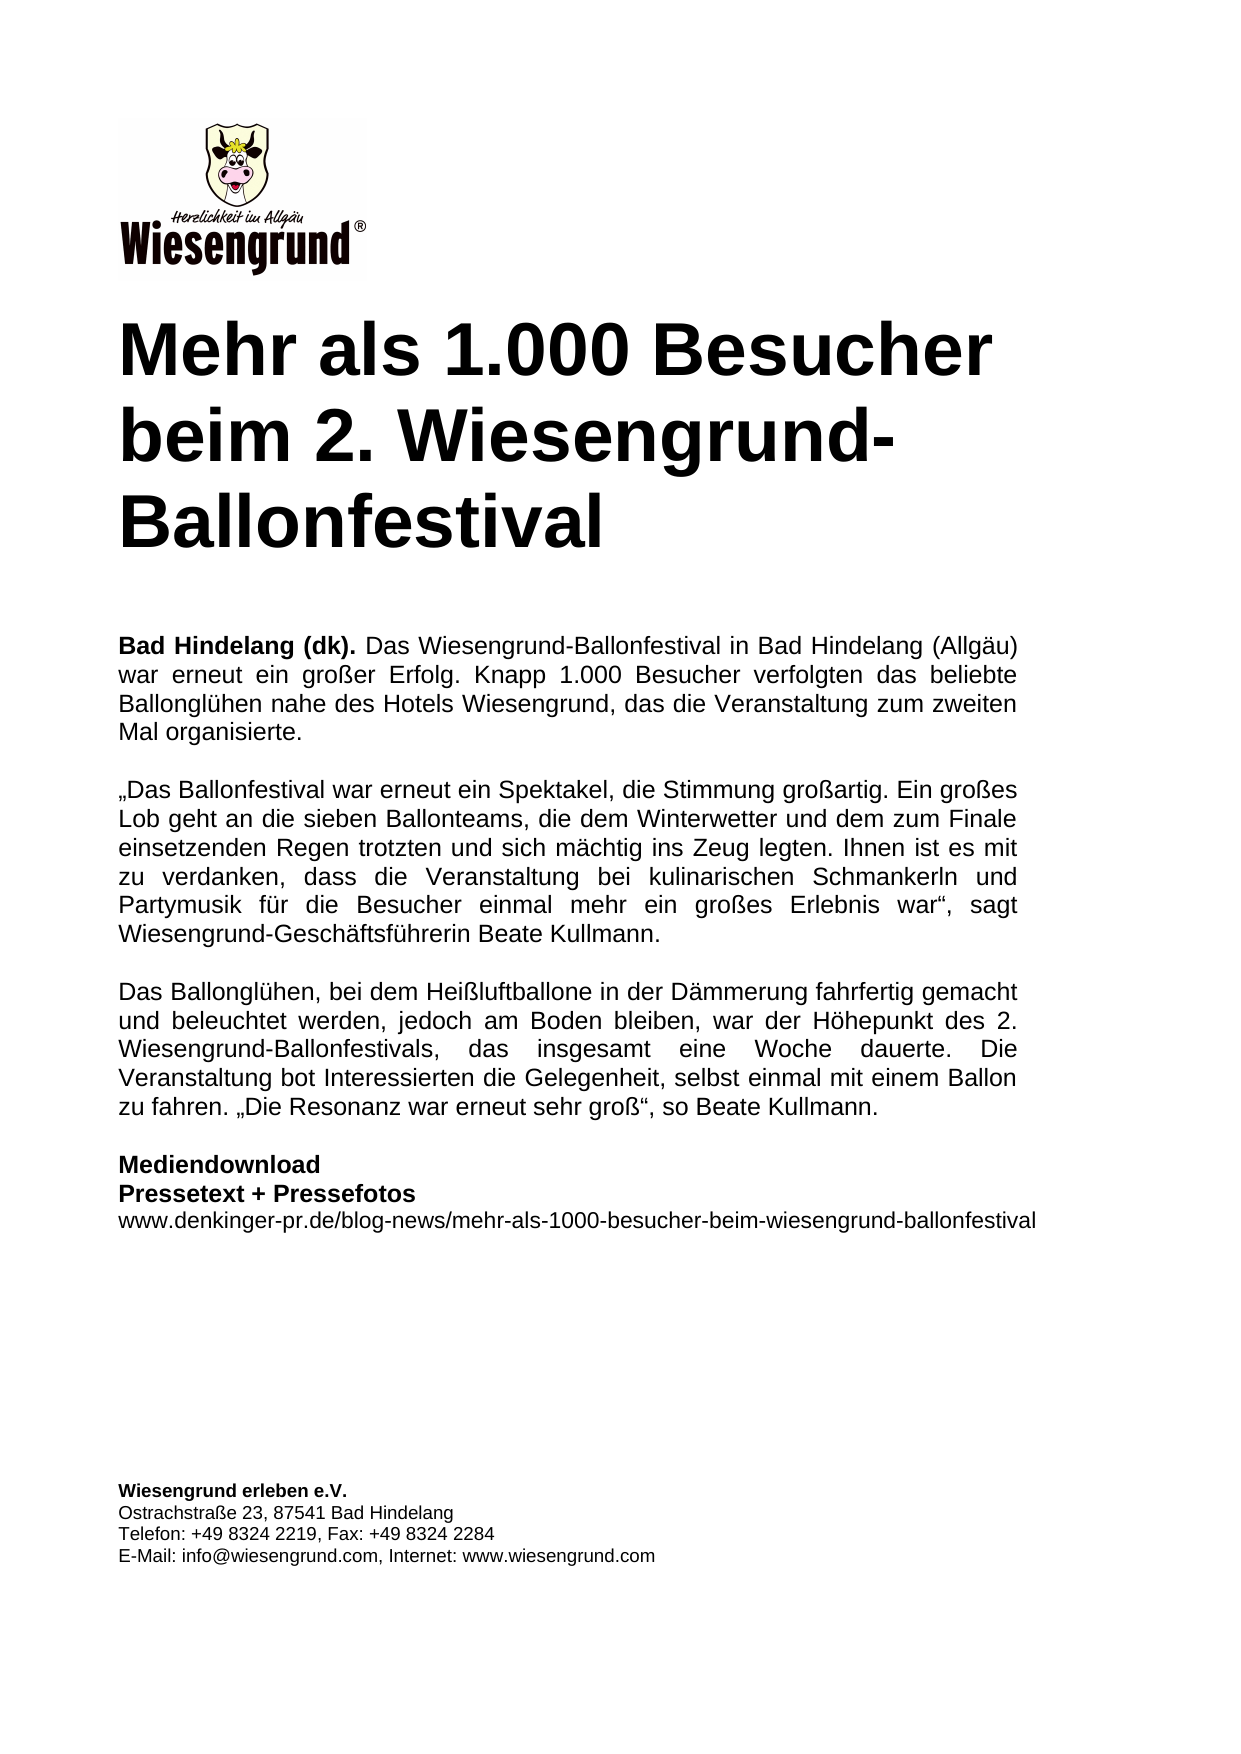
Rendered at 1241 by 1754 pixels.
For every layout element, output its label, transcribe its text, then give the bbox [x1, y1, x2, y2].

text „Das Ballonfestival war erneut ein Spektakel, die Stimmung großartig. Ein großes Lob geht an die sieben Ballonteams, die dem Winterwetter und dem zum Finale einsetzenden Regen trotzten und sich mächtig ins Zeug legten. Ihnen ist es mit zu verdanken, dass die Veranstaltung bei kulinarischen Schmankerln und Partymusik für die Besucher einmal mehr ein großes Erlebnis war“, sagt Wiesengrund-Geschäftsführerin Beate Kullmann. [118, 775, 1019, 948]
text Das Ballonglühen, bei dem Heißluftballone in der Dämmerung fahrfertig gemacht und beleuchtet werden, jedoch am Boden bleiben, war der Höhepunkt des 2. Wiesengrund-Ballonfestivals, das insgesamt eine Woche dauerte. Die Veranstaltung bot Interessierten die Gelegenheit, selbst einmal mit einem Ballon zu fahren. „Die Resonanz war erneut sehr groß“, so Beate Kullmann. [118, 977, 1019, 1121]
text Bad Hindelang (dk). Das Wiesengrund-Ballonfestival in Bad Hindelang (Allgäu) war erneut ein großer Erfolg. Knapp 1.000 Besucher verfolgten das beliebte Ballonglühen nahe des Hotels Wiesengrund, das die Veranstaltung zum zweiten Mal organisierte. [118, 631, 1019, 746]
text Mediendownload Pressetext + Pressefotos www.denkinger-pr.de/blog-news/mehr-als-1000-besucher-beim-wiesengrund-ballonfestival [118, 1150, 1048, 1234]
picture [118, 118, 367, 281]
text Mehr als 1.000 Besucher beim 2. Wiesengrund-Ballonfestival [606, 305, 1019, 563]
